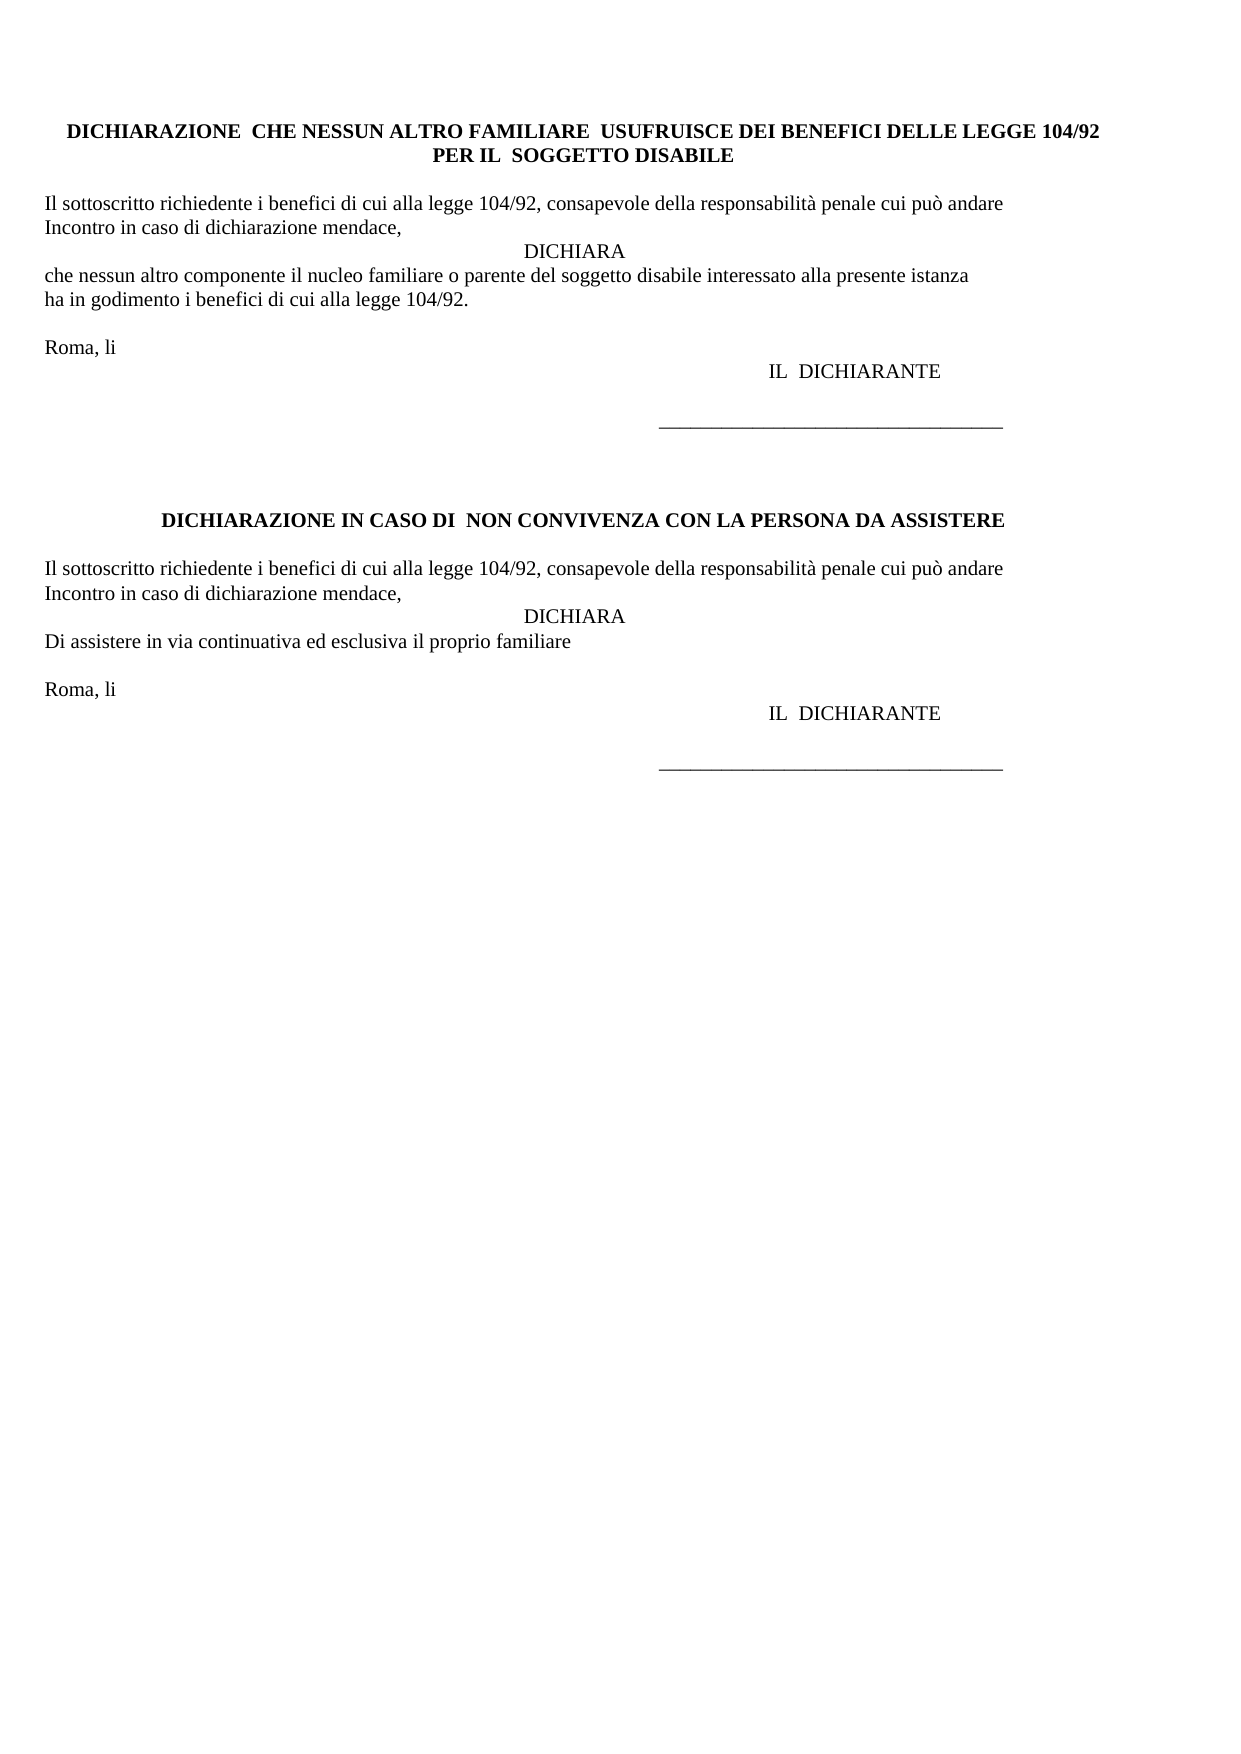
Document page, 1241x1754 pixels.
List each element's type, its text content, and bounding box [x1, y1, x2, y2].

text Incontro in caso di dichiarazione mendace, [44, 580, 1122, 604]
text Roma, li [44, 677, 1122, 701]
text DICHIARAZIONE CHE NESSUN ALTRO FAMILIARE USUFRUISCE DEI BENEFICI DELLE LEGGE 104/92 PER IL SOGGETTO DISABILE [44, 118, 1122, 167]
text Incontro in caso di dichiarazione mendace, [44, 215, 1122, 239]
text che nessun altro componente il nucleo familiare o parente del soggetto disabile interessato alla presente istanza [44, 263, 1122, 287]
text IL DICHIARANTE [44, 701, 1122, 725]
text ha in godimento i benefici di cui alla legge 104/92. [44, 287, 1122, 311]
text Il sottoscritto richiedente i benefici di cui alla legge 104/92, consapevole della responsabilità penale cui può andare [44, 556, 1122, 580]
text Di assistere in via continuativa ed esclusiva il proprio familiare [44, 628, 1122, 653]
text DICHIARA [44, 239, 1122, 263]
text _________________________________ [44, 407, 1122, 431]
text DICHIARA [44, 604, 1122, 628]
text DICHIARAZIONE IN CASO DI NON CONVIVENZA CON LA PERSONA DA ASSISTERE [44, 508, 1122, 532]
text _________________________________ [44, 749, 1122, 773]
text Il sottoscritto richiedente i benefici di cui alla legge 104/92, consapevole della responsabilità penale cui può andare [44, 191, 1122, 215]
text IL DICHIARANTE [44, 359, 1122, 383]
text Roma, li [44, 335, 1122, 359]
